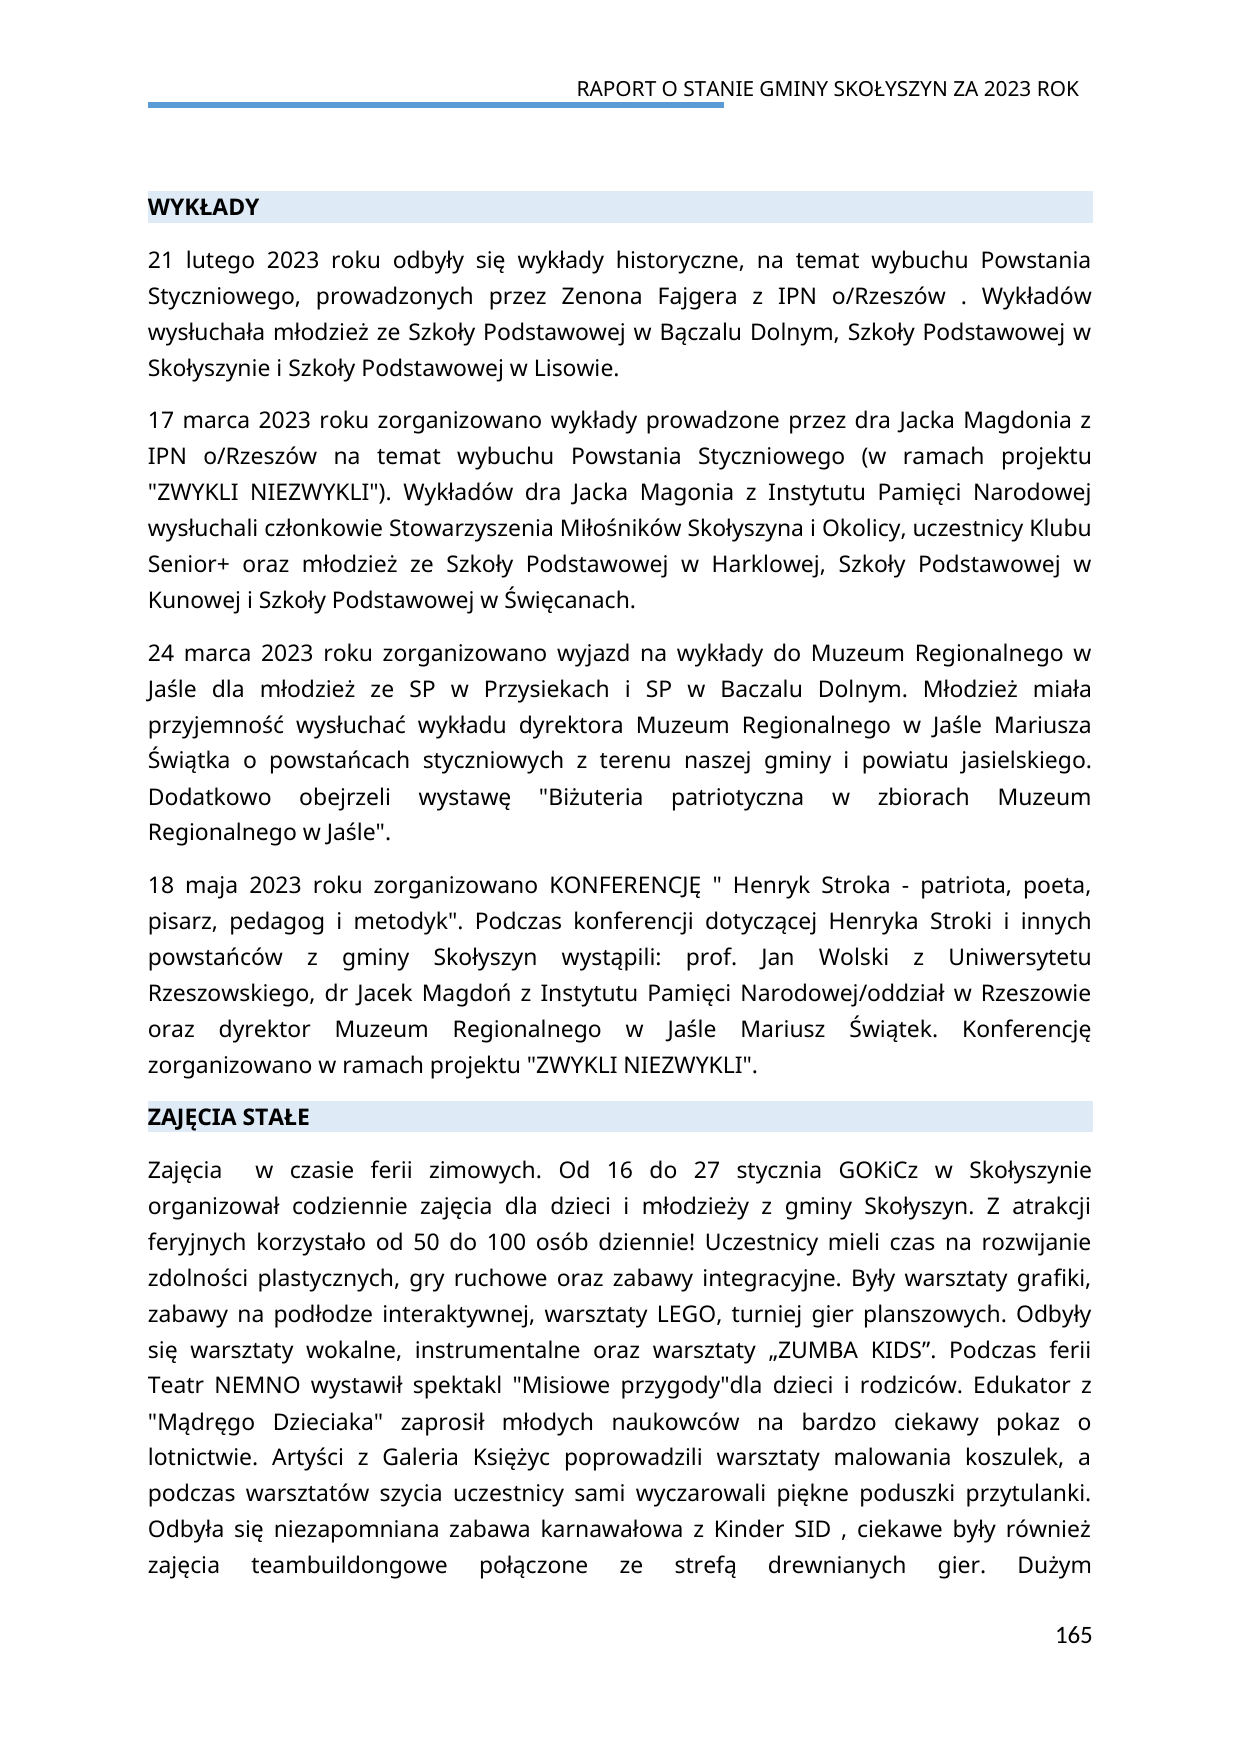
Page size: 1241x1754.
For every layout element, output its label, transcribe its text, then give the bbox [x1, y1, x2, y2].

text 18 maja 2023 roku zorganizowano KONFERENCJĘ " Henryk Stroka - patriota, poeta, pisarz, pedagog i metodyk". Podczas konferencji dotyczącej Henryka Stroki i innych powstańców z gminy Skołyszyn wystąpili: prof. Jan Wolski z Uniwersytetu Rzeszowskiego, dr Jacek Magdoń z Instytutu Pamięci Narodowej/oddział w Rzeszowie oraz dyrektor Muzeum Regionalnego w Jaśle Mariusz Świątek. Konferencję zorganizowano w ramach projektu "ZWYKLI NIEZWYKLI". [148, 1029, 1093, 1240]
text 24 marca 2023 roku zorganizowano wyjazd na wykłady do Muzeum Regionalnego w Jaśle dla młodzież ze SP w Przysiekach i SP w Baczalu Dolnym. Młodzież miała przyjemność wysłuchać wykładu dyrektora Muzeum Regionalnego w Jaśle Mariusza Świątka o powstańcach styczniowych z terenu naszej gminy i powiatu jasielskiego. Dodatkowo obejrzeli wystawę "Biżuteria patriotyczna w zbiorach Muzeum Regionalnego w Jaśle". [148, 797, 1093, 1008]
text 21 lutego 2023 roku odbyły się wykłady historyczne, na temat wybuchu Powstania Styczniowego, prowadzonych przez Zenona Fajgera z IPN o/Rzeszów . Wykładów wysłuchała młodzież ze Szkoły Podstawowej w Bączalu Dolnym, Szkoły Podstawowej w Skołyszynie i Szkoły Podstawowej w Lisowie. [148, 404, 1093, 543]
text WYKŁADY [148, 352, 1093, 383]
text ZAJĘCIA STAŁE [148, 1262, 1093, 1293]
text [148, 191, 1093, 330]
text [148, 1314, 1093, 1597]
text 17 marca 2023 roku zorganizowano wykłady prowadzone przez dra Jacka Magdonia z IPN o/Rzeszów na temat wybuchu Powstania Styczniowego (w ramach projektu "ZWYKLI NIEZWYKLI"). Wykładów dra Jacka Magonia z Instytutu Pamięci Narodowej wysłuchali członkowie Stowarzyszenia Miłośników Skołyszyna i Okolicy, uczestnicy Klubu Senior+ oraz młodzież ze Szkoły Podstawowej w Harklowej, Szkoły Podstawowej w Kunowej i Szkoły Podstawowej w Święcanach. [148, 565, 1093, 776]
